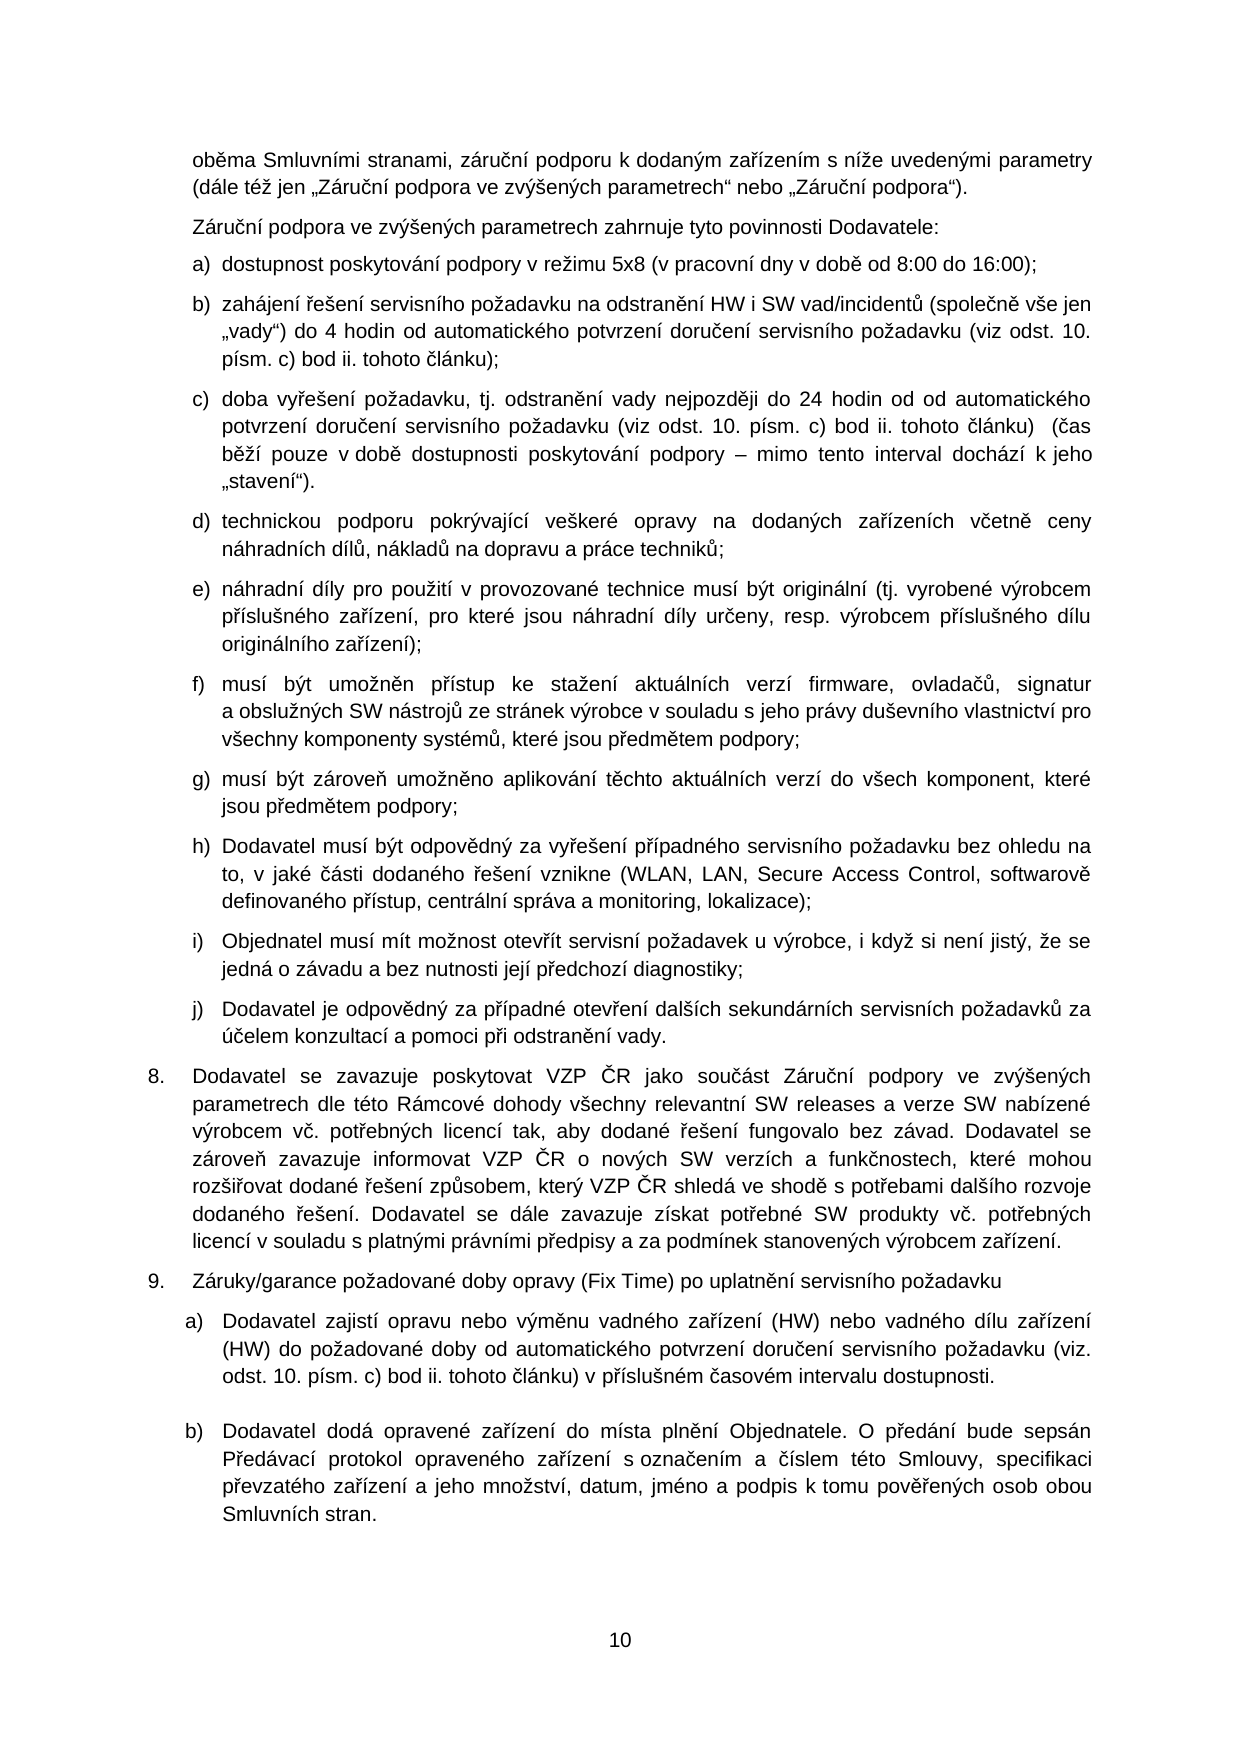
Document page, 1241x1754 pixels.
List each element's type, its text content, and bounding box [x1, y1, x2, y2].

list zahájení řešení servisního požadavku na odstranění HW i SW vad/incidentů (společně vše jen „vady“) do 4 hodin od automatického potvrzení doručení servisního požadavku (viz odst. 10. písm. c) bod ii. tohoto článku); [192, 292, 1092, 371]
list doba vyřešení požadavku, tj. odstranění vady nejpozději do 24 hodin od od automatického potvrzení doručení servisního požadavku (viz odst. 10. písm. c) bod ii. tohoto článku) (čas běží pouze v době dostupnosti poskytování podpory – mimo tento interval dochází k jeho „stavení“). [192, 387, 1092, 493]
list Objednatel musí mít možnost otevřít servisní požadavek u výrobce, i když si není jistý, že se jedná o závadu a bez nutnosti její předchozí diagnostiky; [192, 929, 1092, 981]
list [148, 148, 1092, 199]
list Dodavatel dodá opravené zařízení do místa plnění Objednatele. O předání bude sepsán Předávací protokol opraveného zařízení s označením a číslem této Smlouvy, specifikaci převzatého zařízení a jeho množství, datum, jméno a podpis k tomu pověřených osob obou Smluvních stran. [185, 1419, 1092, 1526]
list Záruky/garance požadované doby opravy (Fix Time) po uplatnění servisního požadavku [148, 1269, 1092, 1293]
list Dodavatel je odpovědný za případné otevření dalších sekundárních servisních požadavků za účelem konzultací a pomoci při odstranění vady. [192, 997, 1092, 1048]
text Záruční podpora ve zvýšených parametrech zahrnuje tyto povinnosti Dodavatele: [192, 215, 1092, 239]
list technickou podporu pokrývající veškeré opravy na dodaných zařízeních včetně ceny náhradních dílů, nákladů na dopravu a práce techniků; [192, 509, 1092, 561]
list dostupnost poskytování podpory v režimu 5x8 (v pracovní dny v době od 8:00 do 16:00); [192, 252, 1092, 276]
list Dodavatel se zavazuje poskytovat VZP ČR jako součást Záruční podpory ve zvýšených parametrech dle této Rámcové dohody všechny relevantní SW releases a verze SW nabízené výrobcem vč. potřebných licencí tak, aby dodané řešení fungovalo bez závad. Dodavatel se zároveň zavazuje informovat VZP ČR o nových SW verzích a funkčnostech, které mohou rozšiřovat dodané řešení způsobem, který VZP ČR shledá ve shodě s potřebami dalšího rozvoje dodaného řešení. Dodavatel se dále zavazuje získat potřebné SW produkty vč. potřebných licencí v souladu s platnými právními předpisy a za podmínek stanovených výrobcem zařízení. [148, 1064, 1092, 1253]
list Dodavatel zajistí opravu nebo výměnu vadného zařízení (HW) nebo vadného dílu zařízení (HW) do požadované doby od automatického potvrzení doručení servisního požadavku (viz. odst. 10. písm. c) bod ii. tohoto článku) v příslušném časovém intervalu dostupnosti. [185, 1309, 1092, 1388]
list musí být umožněn přístup ke stažení aktuálních verzí firmware, ovladačů, signatur a obslužných SW nástrojů ze stránek výrobce v souladu s jeho právy duševního vlastnictví pro všechny komponenty systémů, které jsou předmětem podpory; [192, 672, 1092, 751]
list Dodavatel musí být odpovědný za vyřešení případného servisního požadavku bez ohledu na to, v jaké části dodaného řešení vznikne (WLAN, LAN, Secure Access Control, softwarově definovaného přístup, centrální správa a monitoring, lokalizace); [192, 834, 1092, 913]
list náhradní díly pro použití v provozované technice musí být originální (tj. vyrobené výrobcem příslušného zařízení, pro které jsou náhradní díly určeny, resp. výrobcem příslušného dílu originálního zařízení); [192, 577, 1092, 656]
list musí být zároveň umožněno aplikování těchto aktuálních verzí do všech komponent, které jsou předmětem podpory; [192, 767, 1092, 818]
